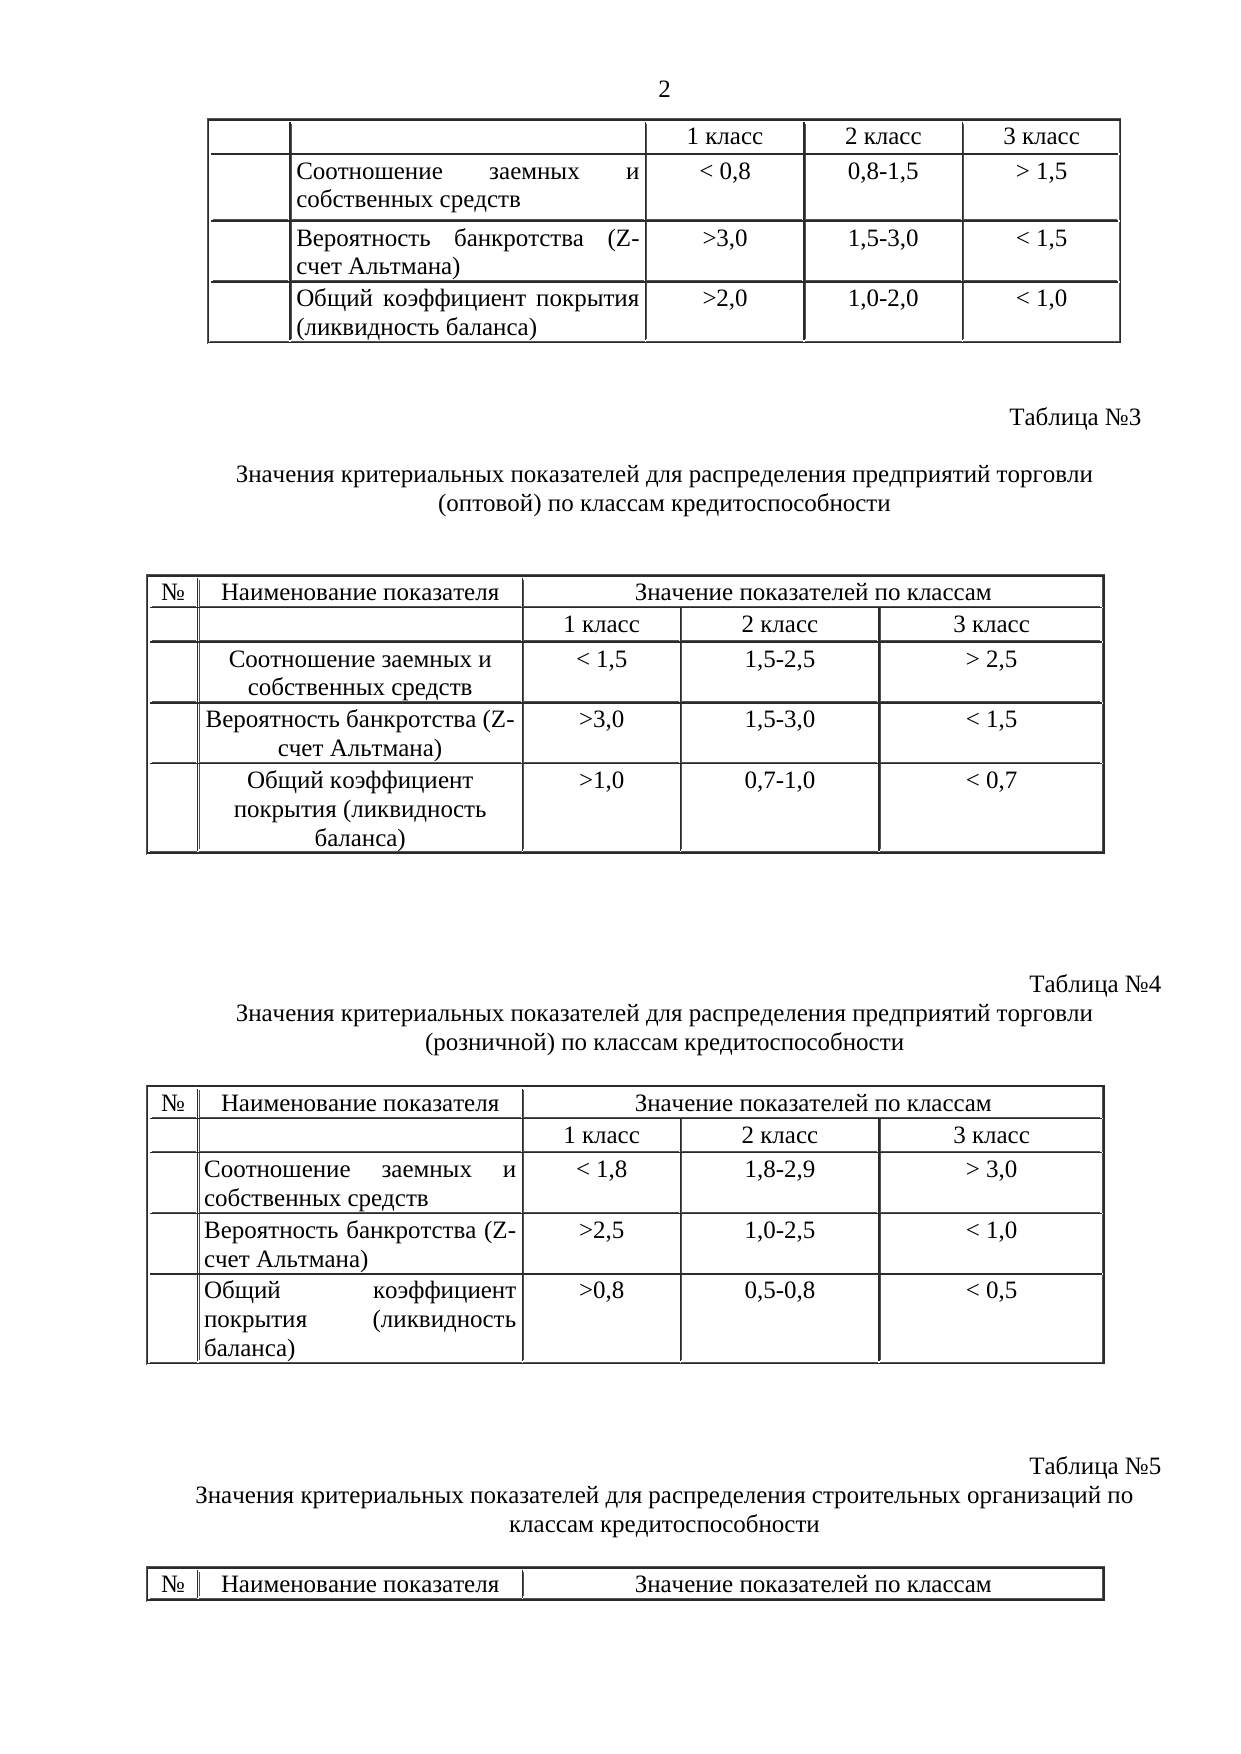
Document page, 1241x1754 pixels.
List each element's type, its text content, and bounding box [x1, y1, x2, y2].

table_cell >0,8 [522, 1276, 681, 1362]
table_cell [150, 643, 196, 701]
table_cell [150, 1275, 198, 1362]
table_cell [150, 704, 196, 762]
table_header Таблица №3 Значения критериальных показателей для распределения предприятий торговли (оптовой) по классам кредитоспособности [188, 402, 1141, 517]
table_cell 2 класс [682, 609, 877, 640]
table_cell < 1,5 [524, 644, 679, 701]
table_header Таблица №4 Значения критериальных показателей для распределения предприятий торговли (розничной) по классам кредитоспособности [168, 970, 1161, 1056]
table_cell Соотношение заемных и собственных средств [200, 1154, 521, 1212]
table_cell >1,0 [523, 765, 680, 851]
table_cell 0,8-1,5 [806, 156, 961, 219]
table_cell >3,0 [524, 705, 679, 762]
table_header Наименование показателя [198, 1570, 522, 1598]
table_cell 1,0-2,0 [804, 284, 962, 341]
table_cell 3 класс [881, 606, 1103, 640]
table_cell 0,7-1,0 [681, 765, 878, 851]
table_cell Общий коэффициент покрытия (ликвидность баланса) [290, 284, 646, 341]
table_cell [148, 1212, 196, 1272]
table_header № [150, 1087, 198, 1117]
table_cell [148, 1151, 196, 1212]
table_cell [148, 1117, 196, 1151]
table_cell < 1,0 [881, 1212, 1103, 1272]
table_header Наименование показателя [198, 578, 522, 606]
table_header Таблица №5 Значения критериальных показателей для распределения строительных организаций по классам кредитоспособности [168, 1394, 1161, 1538]
table_cell < 0,8 [647, 156, 802, 219]
table_cell 0,5-0,8 [681, 1276, 879, 1362]
table_cell [210, 121, 290, 152]
table_cell 1 класс [524, 609, 679, 640]
table_cell [209, 280, 290, 341]
table_cell 3 класс [962, 121, 1119, 152]
table_cell [200, 1120, 521, 1151]
table_cell [148, 606, 196, 640]
table_cell 2 класс [682, 1120, 877, 1151]
table_header Наименование показателя [198, 1088, 522, 1117]
table_cell 1,5-3,0 [682, 705, 877, 762]
table_cell < 1,5 [964, 219, 1120, 280]
table_cell 1 класс [646, 121, 804, 152]
table_cell > 1,5 [964, 153, 1120, 219]
table_cell < 1,5 [881, 704, 1102, 762]
table_cell 2 класс [805, 122, 962, 152]
table_cell < 1,0 [962, 280, 1120, 341]
table_cell Вероятность банкротства (Z-счет Альтмана) [200, 705, 521, 762]
table_cell [200, 609, 521, 640]
table_header Значение показателей по классам [522, 577, 1102, 606]
table_header Значение показателей по классам [522, 1087, 1102, 1117]
table_cell [209, 153, 288, 219]
table_cell 1,0-2,5 [682, 1215, 877, 1272]
table_cell > 3,0 [881, 1151, 1103, 1212]
table_cell [209, 219, 288, 280]
table_cell [148, 762, 197, 851]
table_cell Соотношение заемных и собственных средств [200, 644, 521, 701]
table_cell Общий коэффициент покрытия (ликвидность баланса) [198, 1276, 522, 1362]
table_cell 1,8-2,9 [682, 1154, 877, 1212]
table_header № [150, 1569, 198, 1598]
table_header Значение показателей по классам [522, 1569, 1102, 1598]
table_cell [291, 121, 646, 152]
table_cell 1,5-2,5 [682, 644, 877, 701]
table_cell > 2,5 [881, 643, 1102, 701]
table_cell 1,5-3,0 [806, 223, 961, 280]
table_cell < 0,5 [879, 1275, 1102, 1362]
table_cell 3 класс [881, 1117, 1103, 1151]
table_header № [150, 577, 198, 606]
table_cell Общий коэффициент покрытия (ликвидность баланса) [198, 765, 522, 851]
table_cell < 0,7 [880, 762, 1103, 851]
table_cell >3,0 [647, 223, 802, 280]
table_cell 1 класс [524, 1120, 679, 1151]
table_cell Вероятность банкротства (Z-счет Альтмана) [200, 1215, 521, 1272]
table_cell Вероятность банкротства (Z-счет Альтмана) [292, 223, 644, 280]
table_cell Соотношение заемных и собственных средств [292, 156, 644, 219]
table_cell < 1,8 [524, 1154, 679, 1212]
table_cell >2,5 [524, 1215, 679, 1272]
table_cell >2,0 [646, 284, 804, 341]
